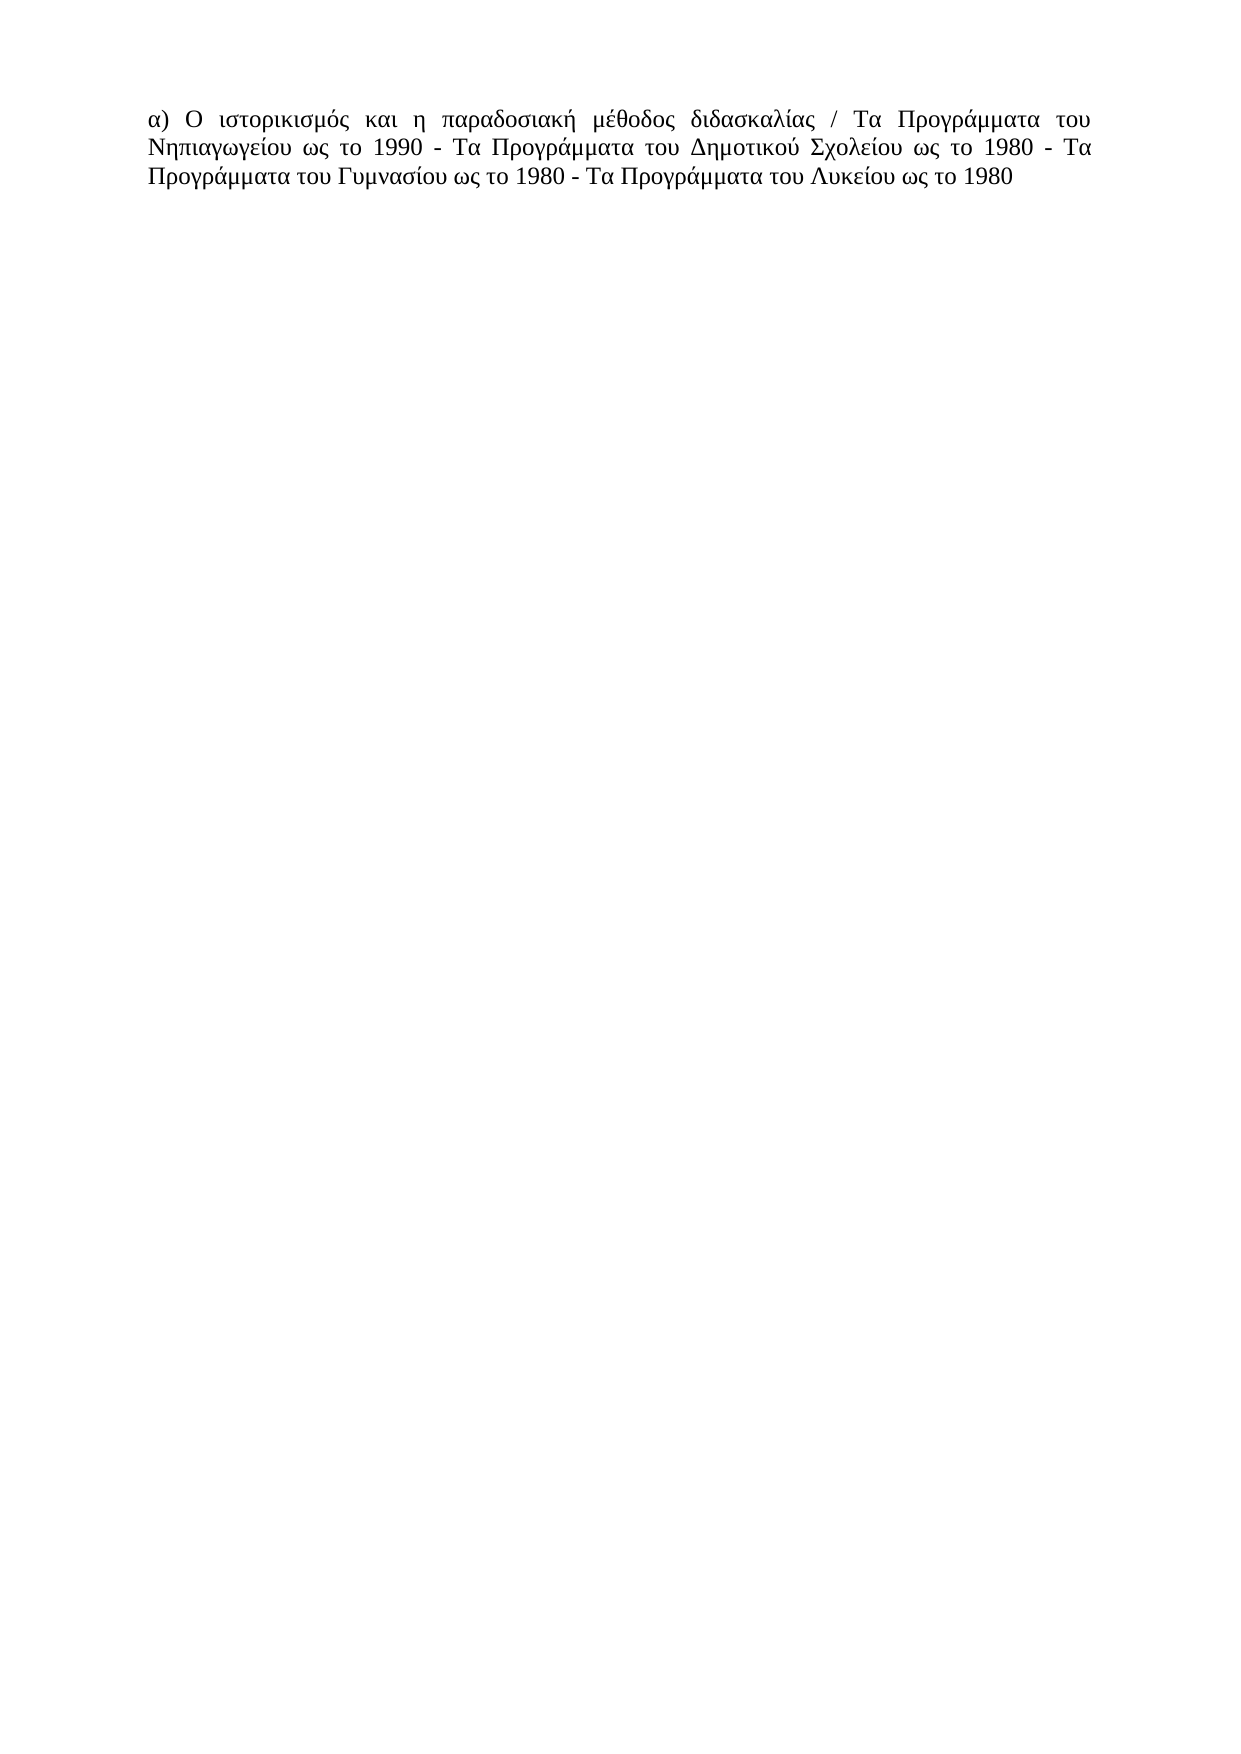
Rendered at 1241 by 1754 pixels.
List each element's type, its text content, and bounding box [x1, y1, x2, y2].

text α) Ο ιστορικισμός και η παραδοσιακή μέθοδος διδασκαλίας / Τα Προγράμματα του Νηπιαγωγείου ως το 1990 - Tα Προγράμματα του Δημοτικού Σχολείου ως το 1980 - Tα Προγράμματα του Γυμνασίου ως το 1980 - Tα Προγράμματα του Λυκείου ως το 1980 [148, 104, 1092, 190]
